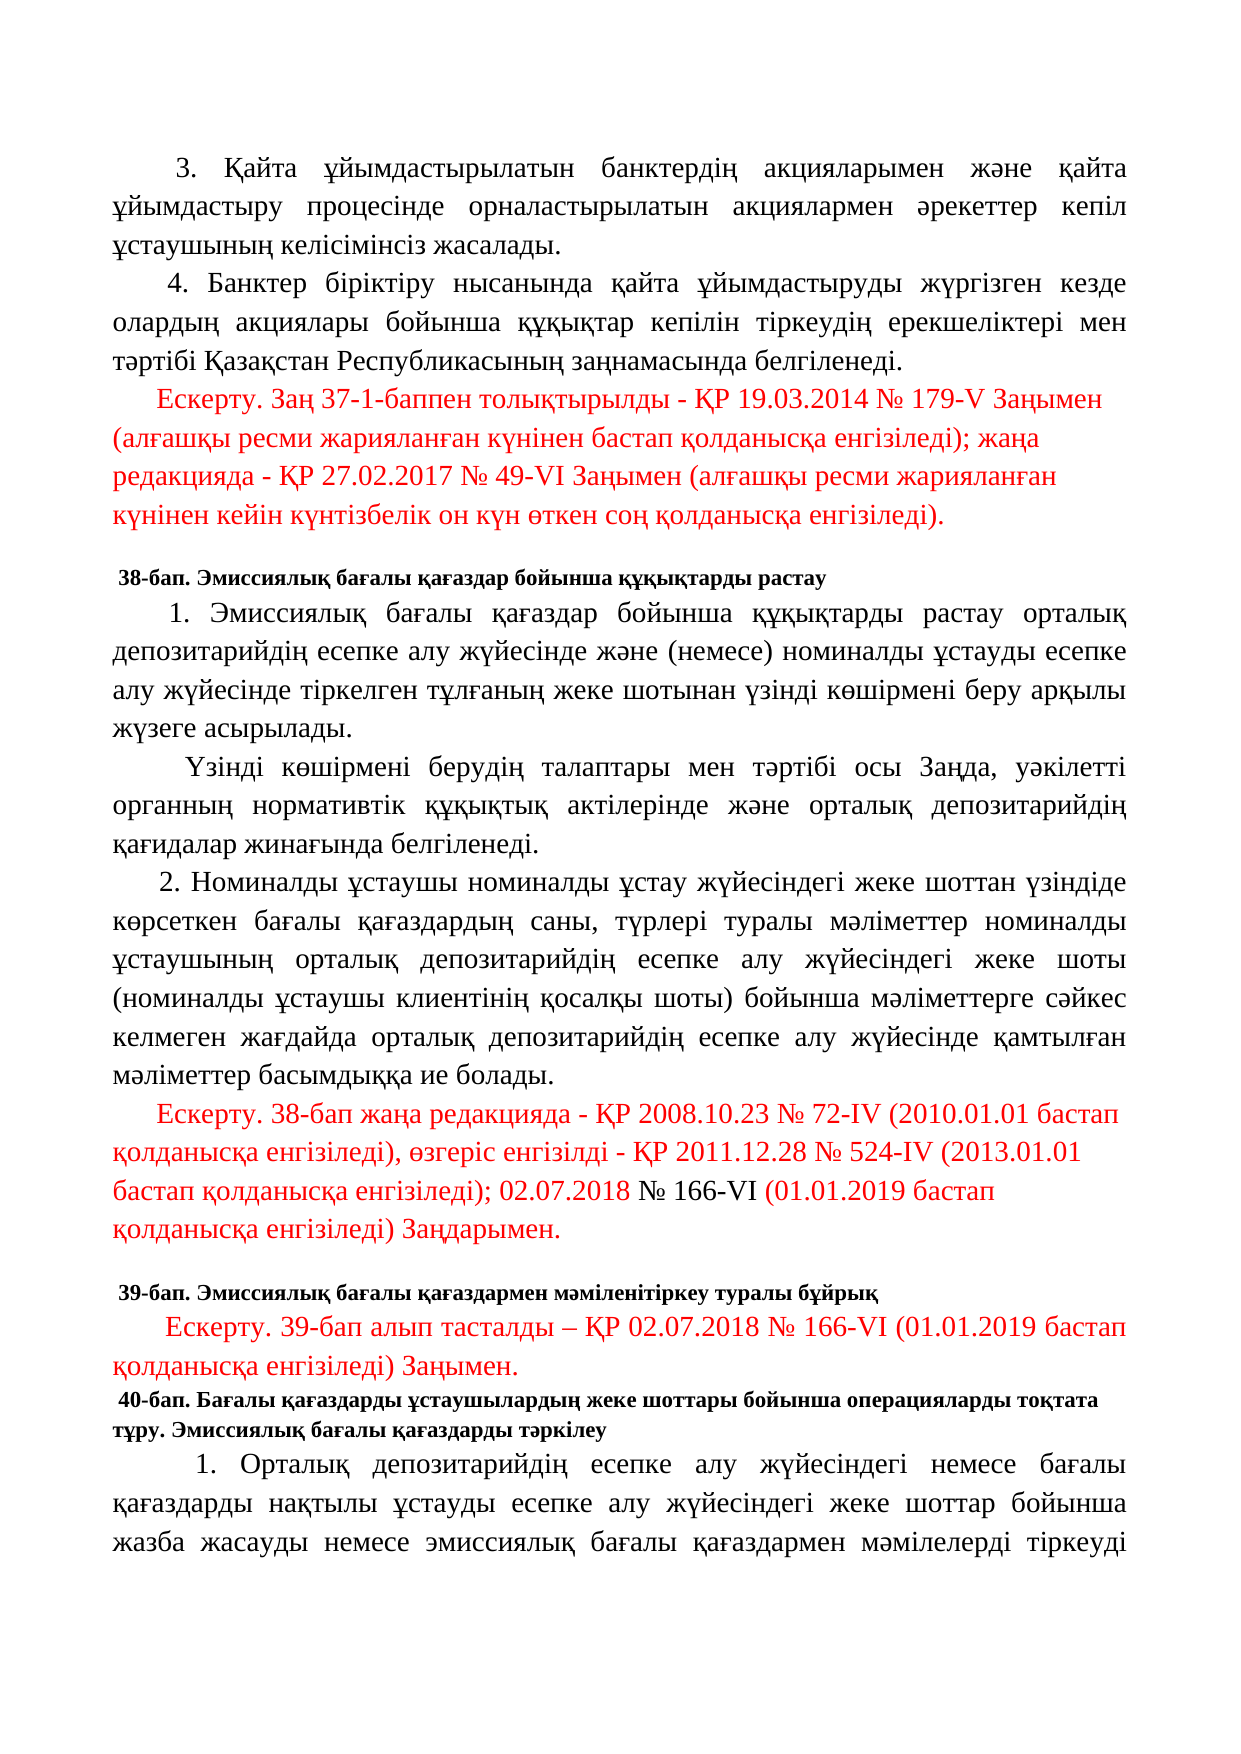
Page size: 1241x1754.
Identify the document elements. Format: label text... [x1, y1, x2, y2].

text 4. Банктер біріктіру нысанында қайта ұйымдастыруды жүргізген кезде олардың акциялары бойынша құқықтар кепілін тіркеудің ерекшеліктері мен тәртібі Қазақстан Республикасының заңнамасында белгіленеді. [112, 266, 1128, 376]
text 3. Қайта ұйымдастырылатын банктердің акцияларымен және қайта ұйымдастыру процесінде орналастырылатын акциялармен әрекеттер кепіл ұстаушының келісімінсіз жасалады. [112, 150, 1128, 261]
text 2. Номиналды ұстаушы номиналды ұстау жүйесіндегі жеке шоттан үзіндіде көрсеткен бағалы қағаздардың саны, түрлері туралы мәліметтер номиналды ұстаушының орталық депозитарийдің есепке алу жүйесіндегі жеке шоты (номиналды ұстаушы клиентінің қосалқы шоты) бойынша мәліметтерге сәйкес келмеген жағдайда орталық депозитарийдің есепке алу жүйесінде қамтылған мәліметтер басымдыққа ие болады. [112, 864, 1128, 1091]
text Үзінді көшірмені берудің талаптары мен тәртібі осы Заңда, уәкілетті органның нормативтік құқықтық актілерінде және орталық депозитарийдің қағидалар жинағында белгіленеді. [112, 749, 1128, 859]
text 39-бап. Эмиссиялық бағалы қағаздармен мәмiленiтiркеу туралы бұйрық [112, 1279, 1128, 1305]
text Ескерту. 39-бап алып тасталды – ҚР 02.07.2018 № 166-VІ (01.01.2019 бастап қолданысқа енгізіледі) Заңымен. [112, 1309, 1128, 1381]
text Ескерту. 38-бап жаңа редакцияда - ҚР 2008.10.23 № 72-IV (2010.01.01 бастап қолданысқа енгізіледі), өзгеріс енгізілді - ҚР 2011.12.28 № 524-IV (2013.01.01 бастап қолданысқа енгізіледі); 02.07.2018 № 166-VІ (01.01.2019 бастап қолданысқа енгізіледі) Заңдарымен. [112, 1096, 1128, 1275]
text 40-бап. Бағалы қағаздарды ұстаушылардың жеке шоттары бойынша операцияларды тоқтата тұру. Эмиссиялық бағалы қағаздарды тәркiлеу [112, 1386, 1128, 1443]
text Ескерту. Заң 37-1-баппен толықтырылды - ҚР 19.03.2014 № 179-V Заңымен (алғашқы ресми жарияланған күнінен бастап қолданысқа енгізіледі); жаңа редакцияда - ҚР 27.02.2017 № 49-VI Заңымен (алғашқы ресми жарияланған күнінен кейін күнтізбелік он күн өткен соң қолданысқа енгізіледі). [112, 381, 1128, 561]
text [112, 1447, 1128, 1557]
text 1. Эмиссиялық бағалы қағаздар бойынша құқықтарды растау орталық депозитарийдің есепке алу жүйесінде және (немесе) номиналды ұстауды есепке алу жүйесінде тіркелген тұлғаның жеке шотынан үзінді көшірмені беру арқылы жүзеге асырылады. [112, 595, 1128, 744]
text 38-бап. Эмиссиялық бағалы қағаздар бойынша құқықтарды растау [112, 564, 1128, 591]
